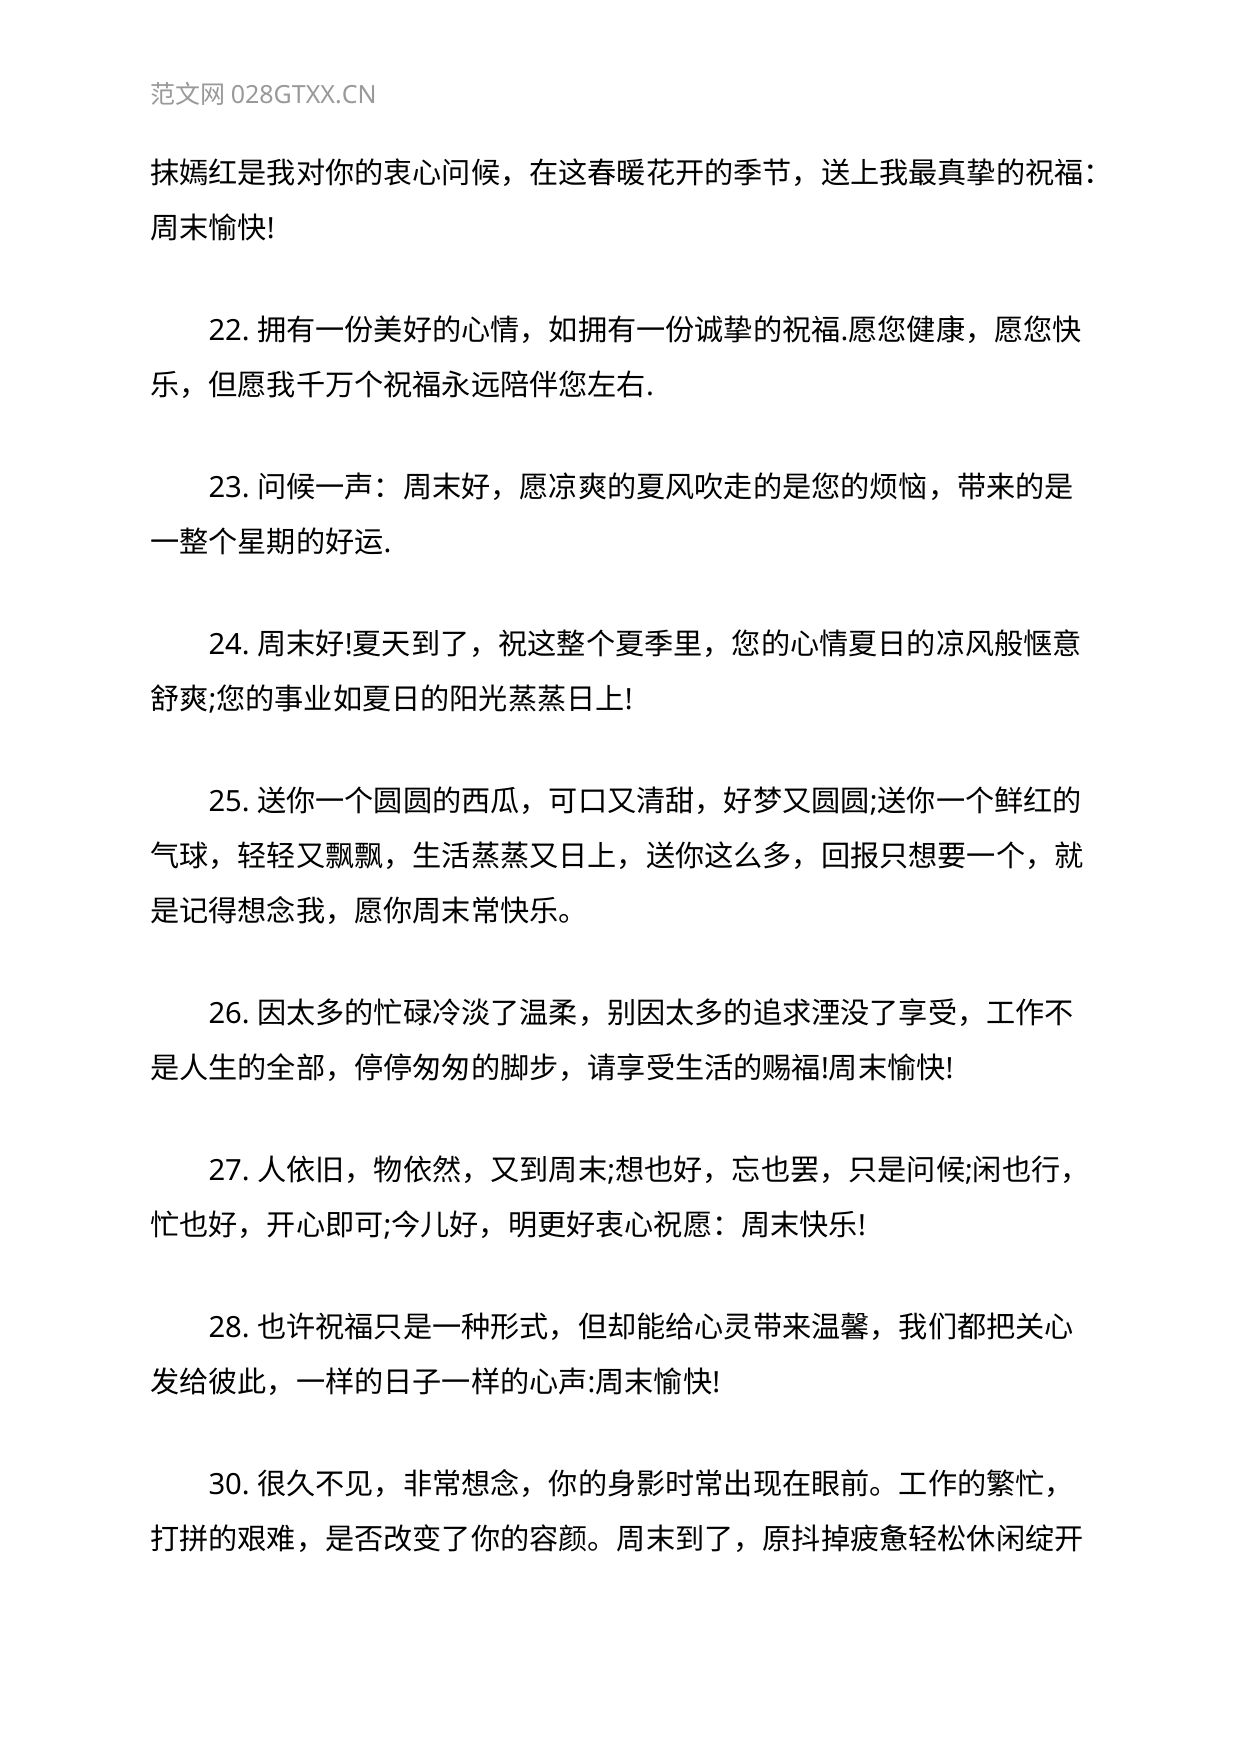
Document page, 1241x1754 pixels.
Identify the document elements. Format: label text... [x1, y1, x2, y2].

text 23. 问候一声：周末好，愿凉爽的夏风吹走的是您的烦恼，带来的是一整个星期的好运. [150, 464, 1090, 561]
text 27. 人依旧，物依然，又到周末;想也好，忘也罢，只是问候;闲也行，忙也好，开心即可;今儿好，明更好衷心祝愿：周末快乐! [150, 1146, 1090, 1244]
text 28. 也许祝福只是一种形式，但却能给心灵带来温馨，我们都把关心发给彼此，一样的日子一样的心声:周末愉快! [150, 1303, 1090, 1401]
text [150, 1460, 1090, 1558]
text 25. 送你一个圆圆的西瓜，可口又清甜，好梦又圆圆;送你一个鲜红的气球，轻轻又飘飘，生活蒸蒸又日上，送你这么多，回报只想要一个，就是记得想念我，愿你周末常快乐。 [150, 778, 1090, 930]
text 26. 因太多的忙碌冷淡了温柔，别因太多的追求湮没了享受，工作不是人生的全部，停停匆匆的脚步，请享受生活的赐福!周末愉快! [150, 989, 1090, 1087]
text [150, 150, 1090, 247]
text 24. 周末好!夏天到了，祝这整个夏季里，您的心情夏日的凉风般惬意舒爽;您的事业如夏日的阳光蒸蒸日上! [150, 621, 1090, 718]
text 22. 拥有一份美好的心情，如拥有一份诚挚的祝福.愿您健康，愿您快乐，但愿我千万个祝福永远陪伴您左右. [150, 307, 1090, 404]
